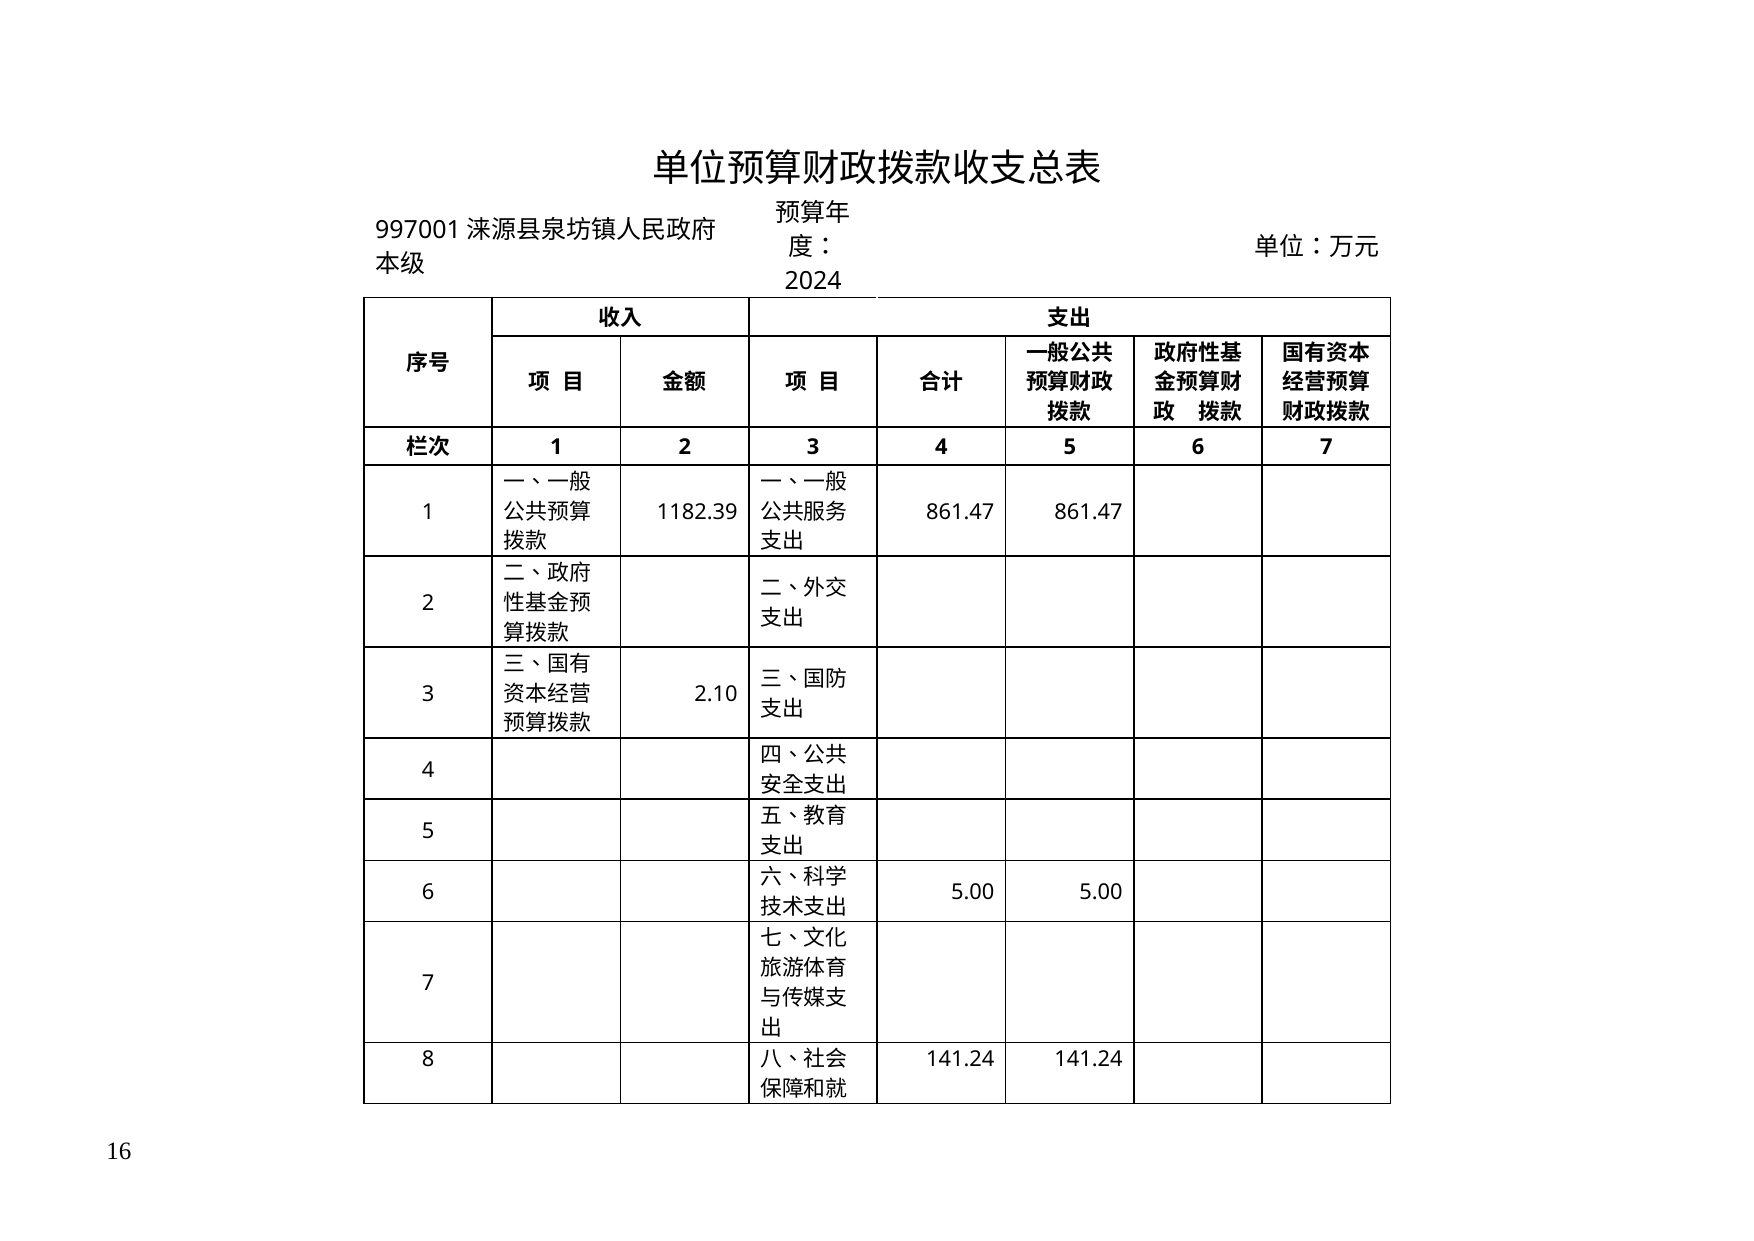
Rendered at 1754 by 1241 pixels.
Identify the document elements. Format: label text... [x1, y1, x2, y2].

table_cell 3 [365, 648, 491, 737]
table_cell 一、一般公共预算拨款 [493, 466, 620, 555]
table_cell [1006, 648, 1133, 737]
table_cell 1 [493, 428, 620, 464]
table_header 997001涞源县泉坊镇人民政府本级 [365, 195, 748, 297]
table_cell 1 [365, 466, 491, 555]
table_cell 5.00 [878, 861, 1005, 921]
table_cell [621, 922, 748, 1041]
table_cell [621, 1043, 748, 1102]
table_cell [1006, 922, 1133, 1041]
table_cell [493, 1043, 620, 1102]
table_cell [493, 922, 620, 1041]
table_cell 二、外交支出 [750, 557, 876, 646]
table_cell [621, 800, 748, 859]
table_cell [1135, 1043, 1261, 1102]
table_cell 5.00 [1006, 861, 1133, 921]
table_cell [493, 861, 620, 921]
table_cell [878, 557, 1005, 646]
table_cell 141.24 [1006, 1043, 1133, 1102]
table_cell 861.47 [1006, 466, 1133, 555]
table_cell 6 [365, 861, 491, 921]
table_cell [1263, 739, 1390, 798]
table_cell [1135, 466, 1261, 555]
table_cell 栏次 [365, 428, 491, 464]
table_cell [1006, 557, 1133, 646]
table_cell 8 [365, 1043, 491, 1102]
table_cell 141.24 [878, 1043, 1005, 1102]
table_cell [621, 557, 748, 646]
table_cell 八、社会保障和就业支出 [750, 1043, 876, 1102]
text 单位预算财政拨款收支总表 [106, 142, 1648, 193]
table_cell 五、教育支出 [750, 800, 876, 859]
table_cell [1263, 861, 1390, 921]
table_cell 六、科学技术支出 [750, 861, 876, 921]
table_cell [878, 922, 1005, 1041]
table_cell 四、公共安全支出 [750, 739, 876, 798]
table_cell 三、国有资本经营预算拨款 [493, 648, 620, 737]
table_cell 三、国防支出 [750, 648, 876, 737]
table_cell 收入 [493, 298, 748, 335]
table_cell [878, 648, 1005, 737]
table_cell 金额 [621, 337, 748, 426]
table_cell 2 [621, 428, 748, 464]
table_cell 支出 [750, 298, 1390, 335]
table_cell 2.10 [621, 648, 748, 737]
table_cell [1263, 800, 1390, 859]
table_header 预算年度：2024 [750, 195, 876, 297]
table_cell [1263, 1043, 1390, 1102]
table_cell 项 目 [750, 337, 876, 426]
table_cell 一般公共预算财政拨款 [1006, 337, 1133, 426]
table_cell [878, 800, 1005, 859]
table_cell 项 目 [493, 337, 620, 426]
table_header 单位：万元 [878, 195, 1390, 297]
table_cell [1135, 861, 1261, 921]
table_cell 1182.39 [621, 466, 748, 555]
table_cell 5 [365, 800, 491, 859]
table_cell [1006, 739, 1133, 798]
table_cell [1135, 922, 1261, 1041]
table_cell 4 [365, 739, 491, 798]
table_cell 7 [1263, 428, 1390, 464]
table_cell 七、文化旅游体育与传媒支出 [750, 922, 876, 1041]
table_cell 6 [1135, 428, 1261, 464]
table_cell 国有资本经营预算财政拨款 [1263, 337, 1390, 426]
table_cell 3 [750, 428, 876, 464]
table_cell 5 [1006, 428, 1133, 464]
table_cell 二、政府性基金预算拨款 [493, 557, 620, 646]
table_cell [1263, 648, 1390, 737]
table_cell [1135, 800, 1261, 859]
table_cell [1263, 557, 1390, 646]
table_cell [1263, 466, 1390, 555]
table_cell 2 [365, 557, 491, 646]
table_cell 一、一般公共服务支出 [750, 466, 876, 555]
table_cell 序号 [365, 298, 491, 426]
table_cell 4 [878, 428, 1005, 464]
table_cell 7 [365, 922, 491, 1041]
table_cell 政府性基金预算财政 拨款 [1135, 337, 1261, 426]
table_cell [621, 861, 748, 921]
table_cell [1135, 557, 1261, 646]
table_cell [493, 800, 620, 859]
table_cell [1263, 922, 1390, 1041]
table_cell [621, 739, 748, 798]
table_cell [1006, 800, 1133, 859]
table_cell [1135, 739, 1261, 798]
table_cell [1135, 648, 1261, 737]
table_cell 合计 [878, 337, 1005, 426]
table_cell [493, 739, 620, 798]
table_cell [878, 739, 1005, 798]
table_cell 861.47 [878, 466, 1005, 555]
